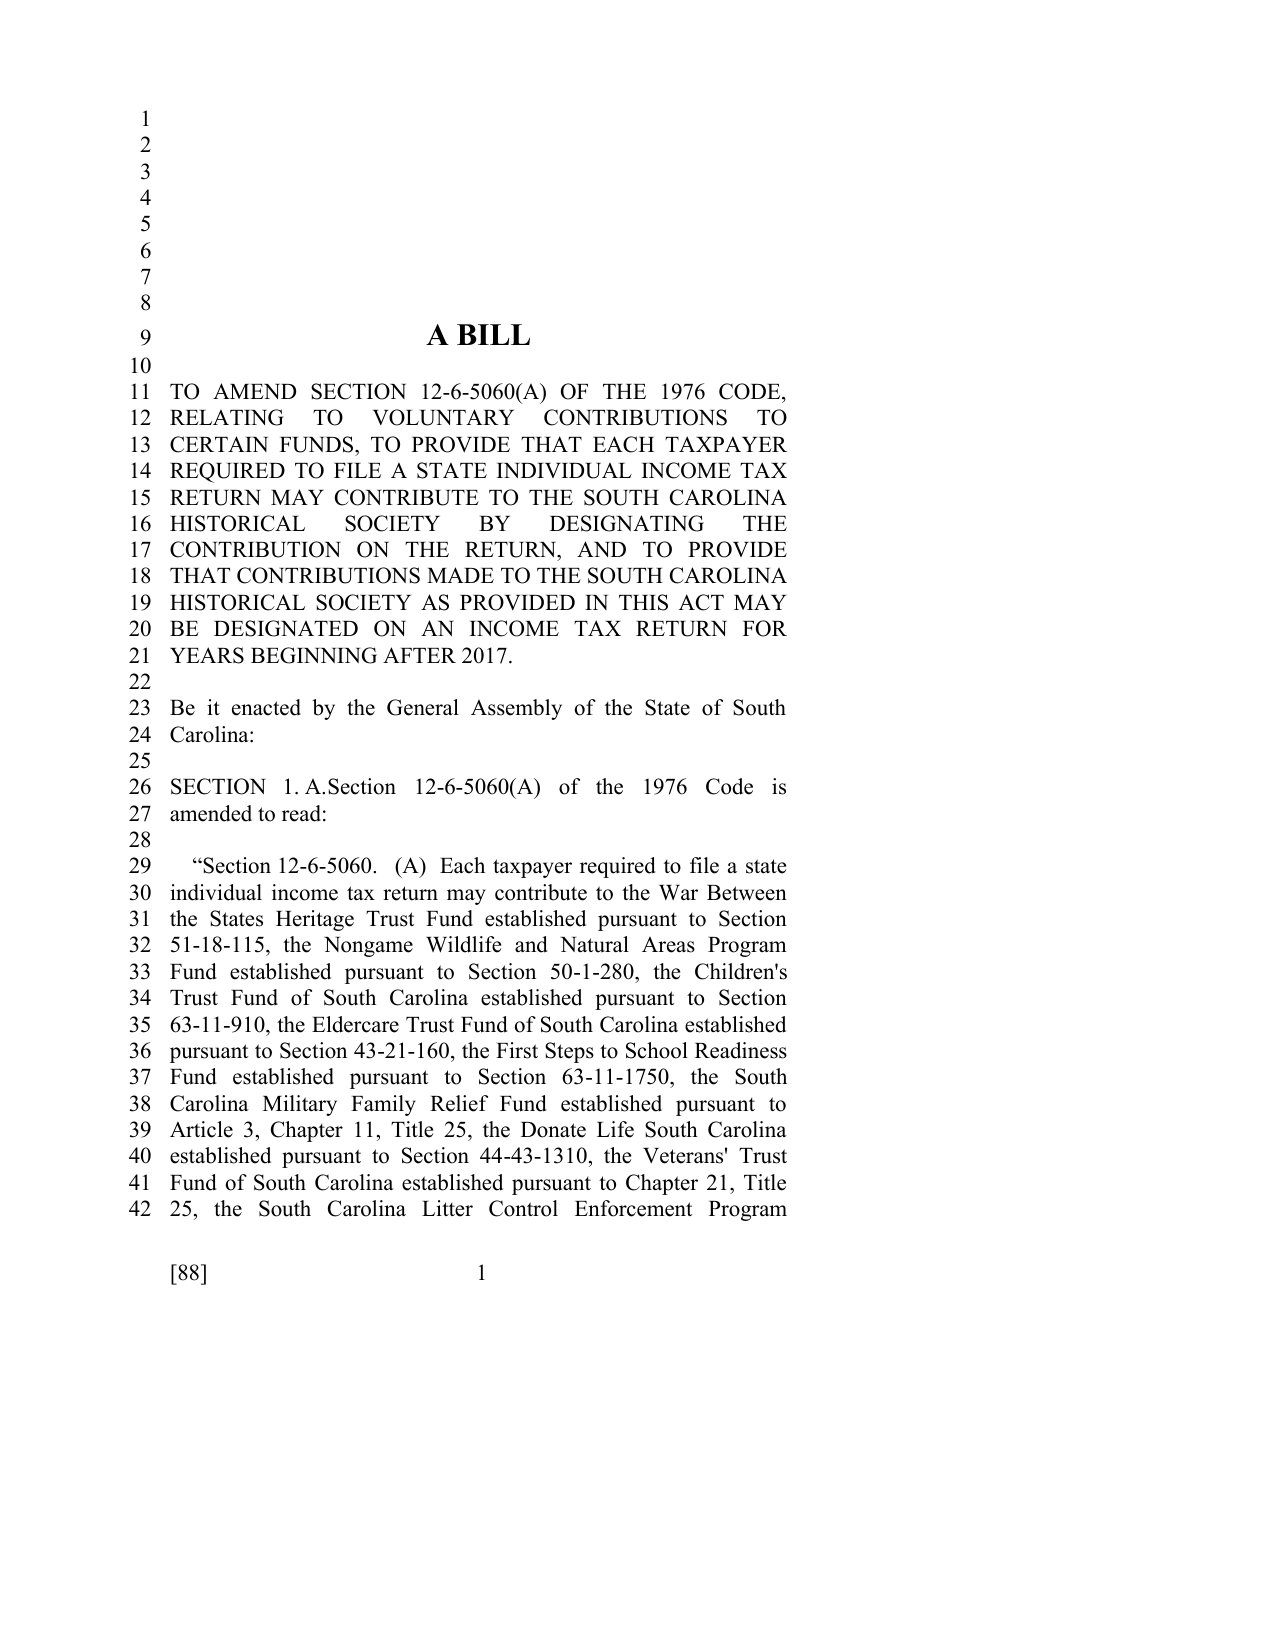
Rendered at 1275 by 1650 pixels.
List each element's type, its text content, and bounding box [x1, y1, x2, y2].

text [169, 852, 787, 1221]
text A BILL [169, 316, 787, 352]
text SECTION 1. A. Section 12-6-5060(A) of the 1976 Code is amended to read: [169, 773, 787, 826]
text Be it enacted by the General Assembly of the State of South Carolina: [169, 694, 787, 747]
text TO AMEND SECTION 12-6-5060(A) OF THE 1976 CODE, RELATING TO VOLUNTARY CONTRIBUTIONS TO CERTAIN FUNDS, TO PROVIDE THAT EACH TAXPAYER REQUIRED TO FILE A STATE INDIVIDUAL INCOME TAX RETURN MAY CONTRIBUTE TO THE SOUTH CAROLINA HISTORICAL SOCIETY BY DESIGNATING THE CONTRIBUTION ON THE RETURN, AND TO PROVIDE THAT CONTRIBUTIONS MADE TO THE SOUTH CAROLINA HISTORICAL SOCIETY AS PROVIDED IN THIS ACT MAY BE DESIGNATED ON AN INCOME TAX RETURN FOR YEARS BEGINNING AFTER 2017. [169, 378, 787, 668]
